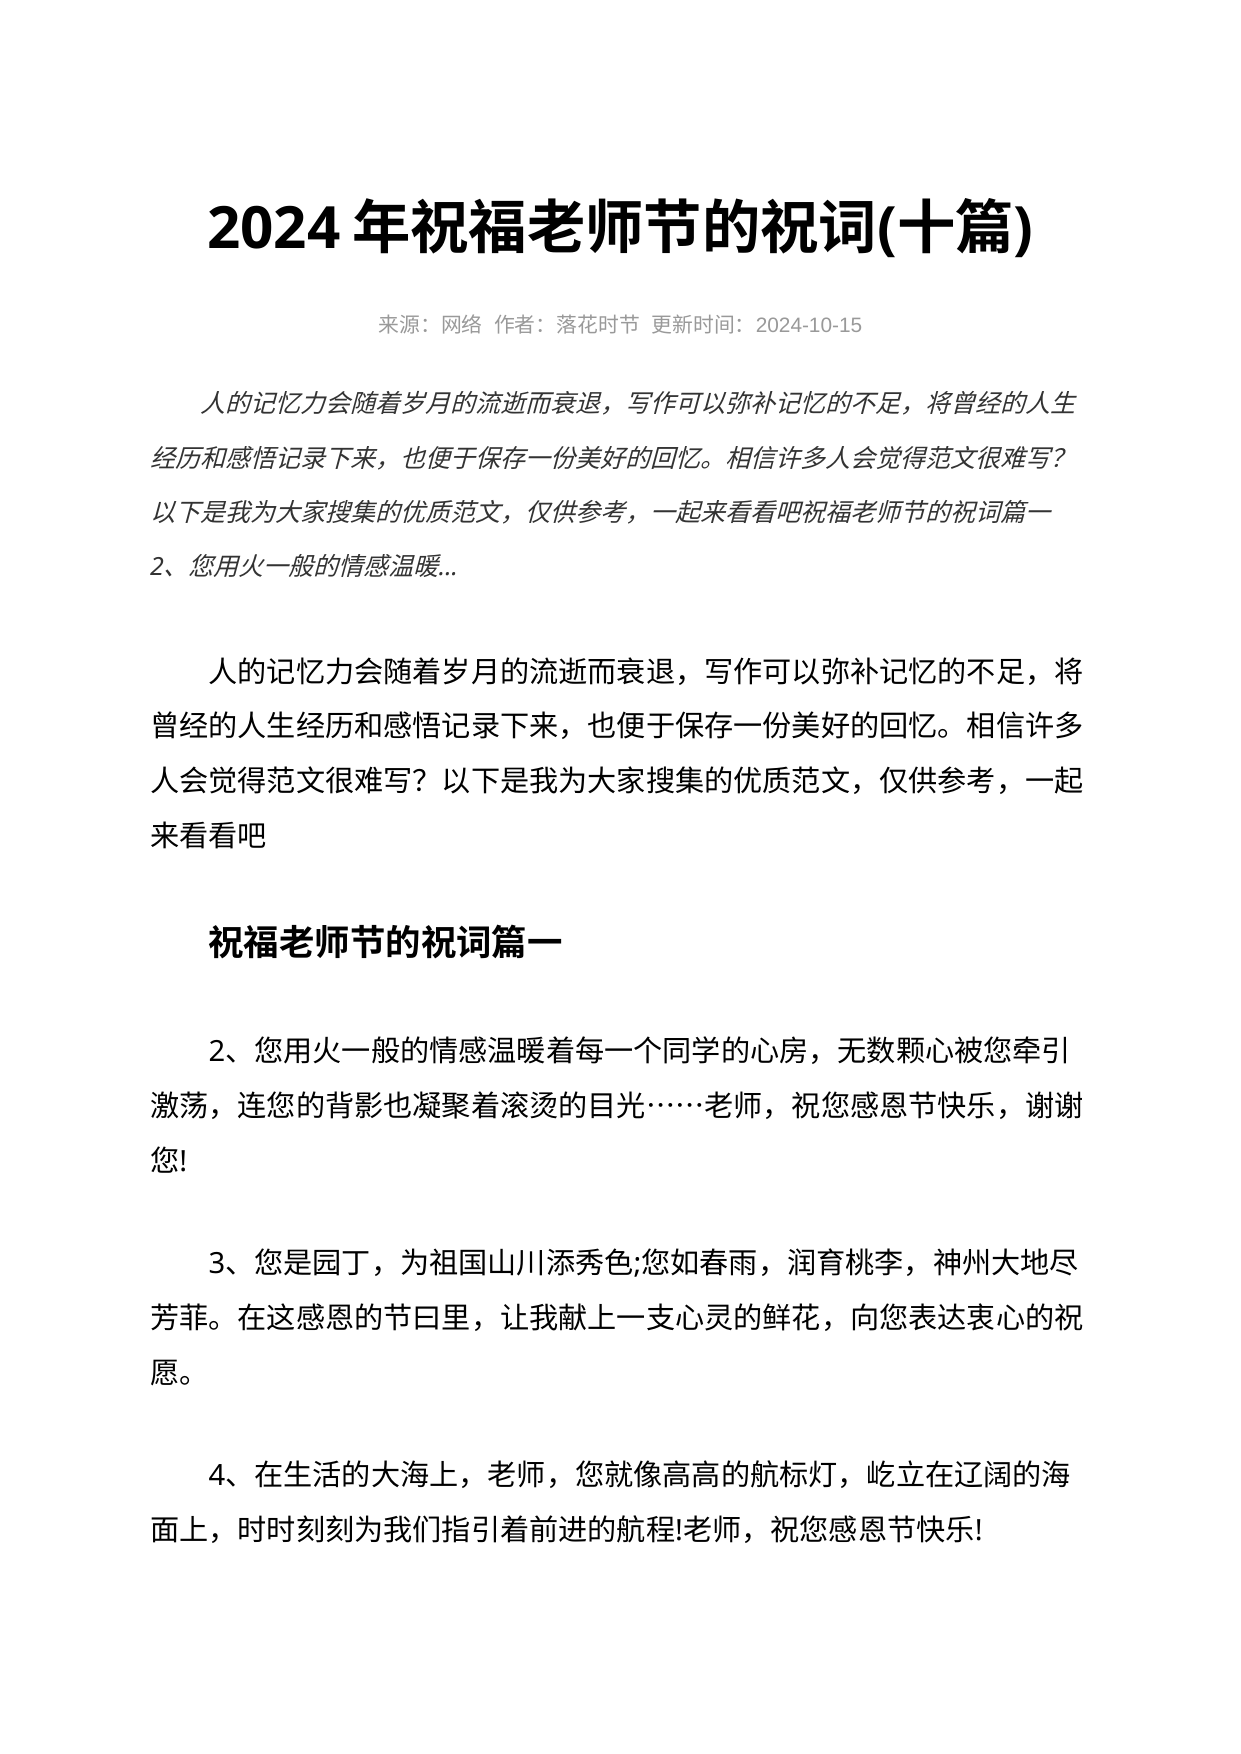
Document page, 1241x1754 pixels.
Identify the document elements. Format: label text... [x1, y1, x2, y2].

text 4、在生活的大海上，老师，您就像高高的航标灯，屹立在辽阔的海面上，时时刻刻为我们指引着前进的航程!老师，祝您感恩节快乐! [150, 1452, 1090, 1549]
text 祝福老师节的祝词篇一 [150, 914, 1090, 966]
text 人的记忆力会随着岁月的流逝而衰退，写作可以弥补记忆的不足，将曾经的人生经历和感悟记录下来，也便于保存一份美好的回忆。相信许多人会觉得范文很难写？以下是我为大家搜集的优质范文，仅供参考，一起来看看吧祝福老师节的祝词篇一2、您用火一般的情感温暖... [150, 384, 1090, 583]
text 2、您用火一般的情感温暖着每一个同学的心房，无数颗心被您牵引激荡，连您的背影也凝聚着滚烫的目光……老师，祝您感恩节快乐，谢谢您! [150, 1028, 1090, 1180]
text 3、您是园丁，为祖国山川添秀色;您如春雨，润育桃李，神州大地尽芳菲。在这感恩的节曰里，让我献上一支心灵的鲜花，向您表达衷心的祝愿。 [150, 1240, 1090, 1392]
text 来源：网络 作者：落花时节 更新时间：2024-10-15 [150, 313, 1090, 337]
text 人的记忆力会随着岁月的流逝而衰退，写作可以弥补记忆的不足，将曾经的人生经历和感悟记录下来，也便于保存一份美好的回忆。相信许多人会觉得范文很难写？以下是我为大家搜集的优质范文，仅供参考，一起来看看吧 [150, 648, 1090, 855]
subtitle 2024年祝福老师节的祝词(十篇) [150, 181, 1090, 266]
